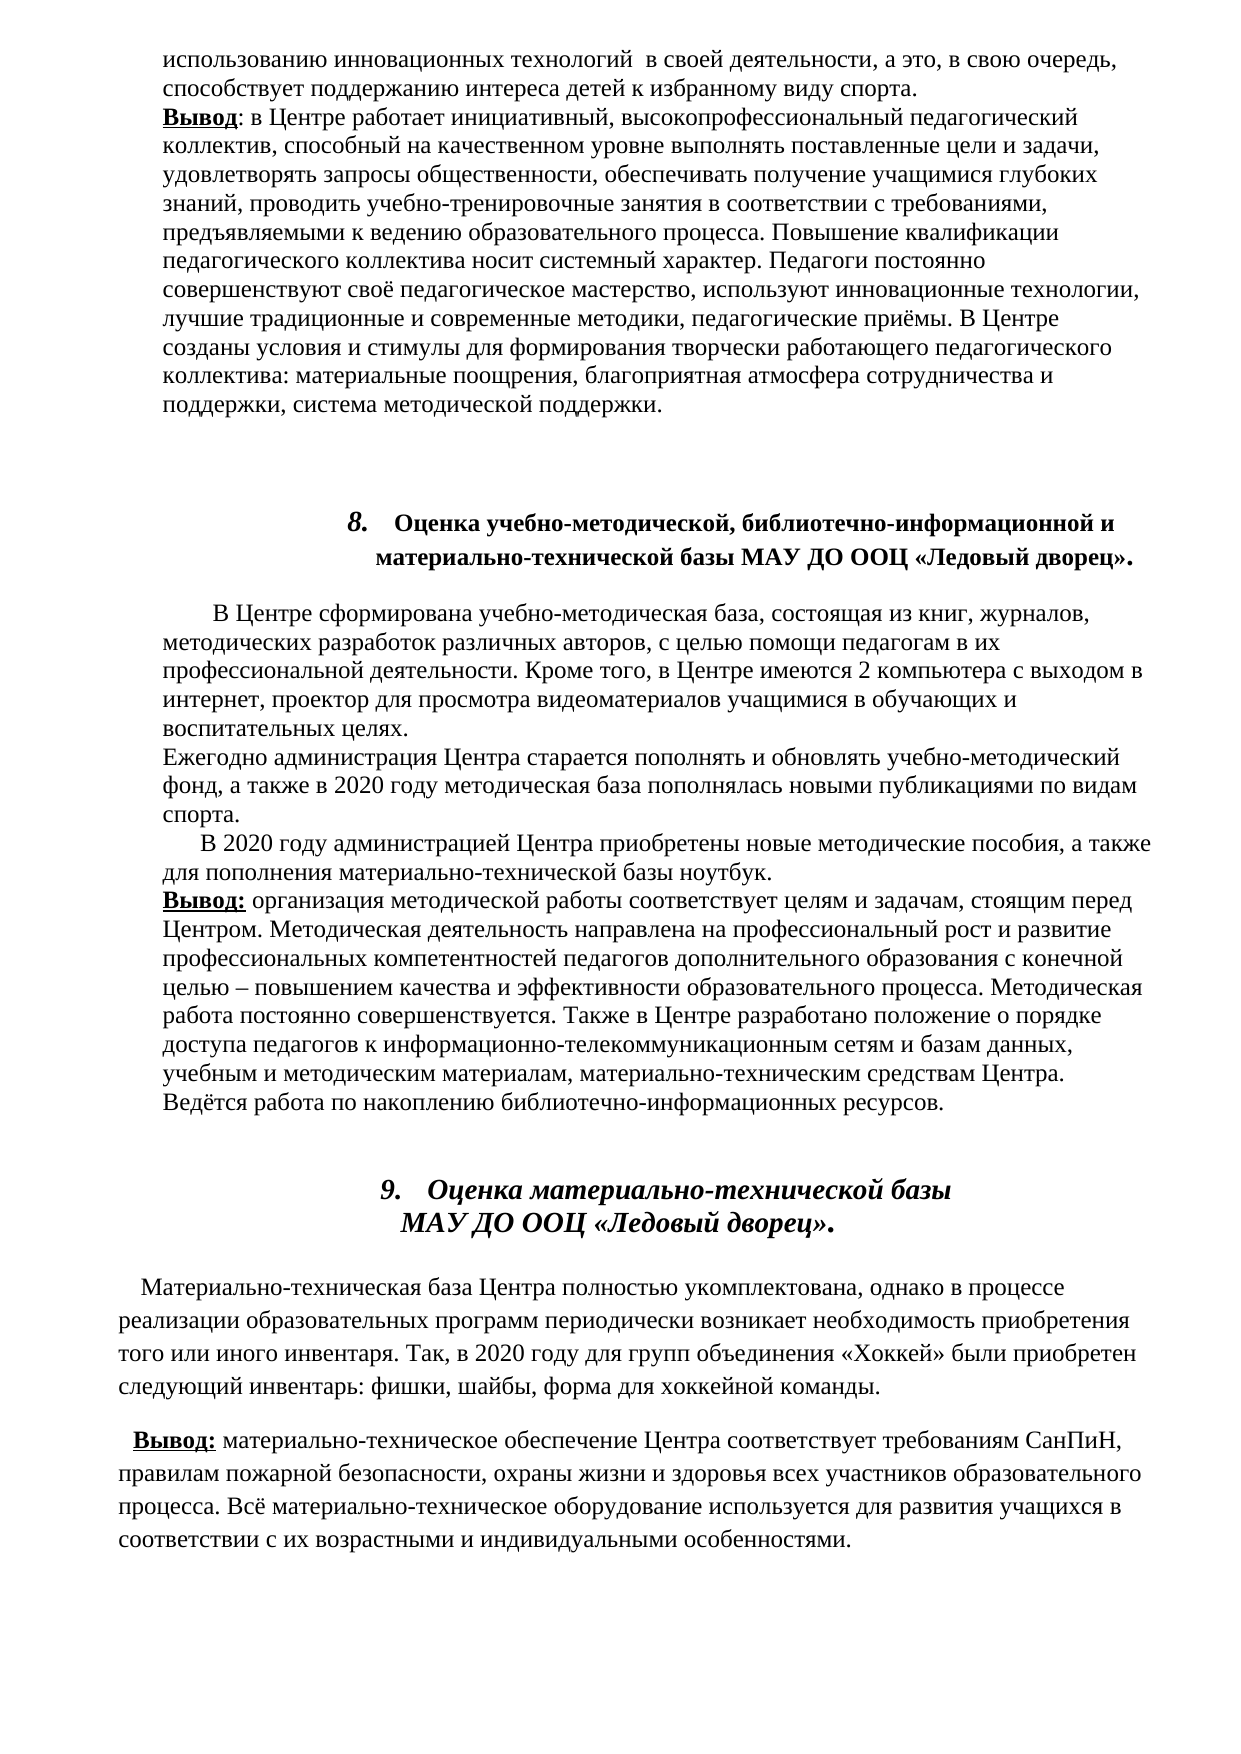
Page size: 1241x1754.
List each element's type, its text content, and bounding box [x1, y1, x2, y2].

text Вывод: материально-техническое обеспечение Центра соответствует требованиям СанПиН, правилам пожарной безопасности, охраны жизни и здоровья всех участников образовательного процесса. Всё материально-техническое оборудование используется для развития учащихся в соответствии с их возрастными и индивидуальными особенностями. [118, 1425, 1152, 1553]
text В 2020 году администрацией Центра приобретены новые методические пособия, а также для пополнения материально-технической базы ноутбук. [162, 828, 1152, 885]
list В Центре сформирована учебно-методическая база, состоящая из книг, журналов, методических разработок различных авторов, с целью помощи педагогам в их профессиональной деятельности. Кроме того, в Центре имеются 2 компьютера с выходом в интернет, проектор для просмотра видеоматериалов учащимися в обучающих и воспитательных целях. [162, 598, 1152, 742]
text МАУ ДО ООЦ «Ледовый дворец». [215, 1206, 1024, 1239]
list Оценка учебно-методической, библиотечно-информационной и материально-технической базы МАУ ДО ООЦ «Ледовый дворец». [310, 504, 1152, 571]
text Ежегодно администрация Центра старается пополнять и обновлять учебно-методический фонд, а также в 2020 году методическая база пополнялась новыми публикациями по видам спорта. [162, 742, 1152, 828]
text Вывод: в Центре работает инициативный, высокопрофессиональный педагогический коллектив, способный на качественном уровне выполнять поставленные цели и задачи, удовлетворять запросы общественности, обеспечивать получение учащимися глубоких знаний, проводить учебно-тренировочные занятия в соответствии с требованиями, предъявляемыми к ведению образовательного процесса. Повышение квалификации педагогического коллектива носит системный характер. Педагоги постоянно совершенствуют своё педагогическое мастерство, используют инновационные технологии, лучшие традиционные и современные методики, педагогические приёмы. В Центре созданы условия и стимулы для формирования творчески работающего педагогического коллектива: материальные поощрения, благоприятная атмосфера сотрудничества и поддержки, система методической поддержки. [162, 102, 1152, 418]
text Материально-техническая база Центра полностью укомплектована, однако в процессе реализации образовательных программ периодически возникает необходимость приобретения того или иного инвентаря. Так, в 2020 году для групп объединения «Хоккей» были приобретен следующий инвентарь: фишки, шайбы, форма для хоккейной команды. [59, 1272, 1152, 1400]
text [162, 44, 1152, 102]
list Оценка материально-технической базы [310, 1173, 1024, 1206]
text Вывод: организация методической работы соответствует целям и задачам, стоящим перед Центром. Методическая деятельность направлена на профессиональный рост и развитие профессиональных компетентностей педагогов дополнительного образования с конечной целью – повышением качества и эффективности образовательного процесса. Методическая работа постоянно совершенствуется. Также в Центре разработано положение о порядке доступа педагогов к информационно-телекоммуникационным сетям и базам данных, учебным и методическим материалам, материально-техническим средствам Центра. Ведётся работа по накоплению библиотечно-информационных ресурсов. [162, 885, 1152, 1115]
